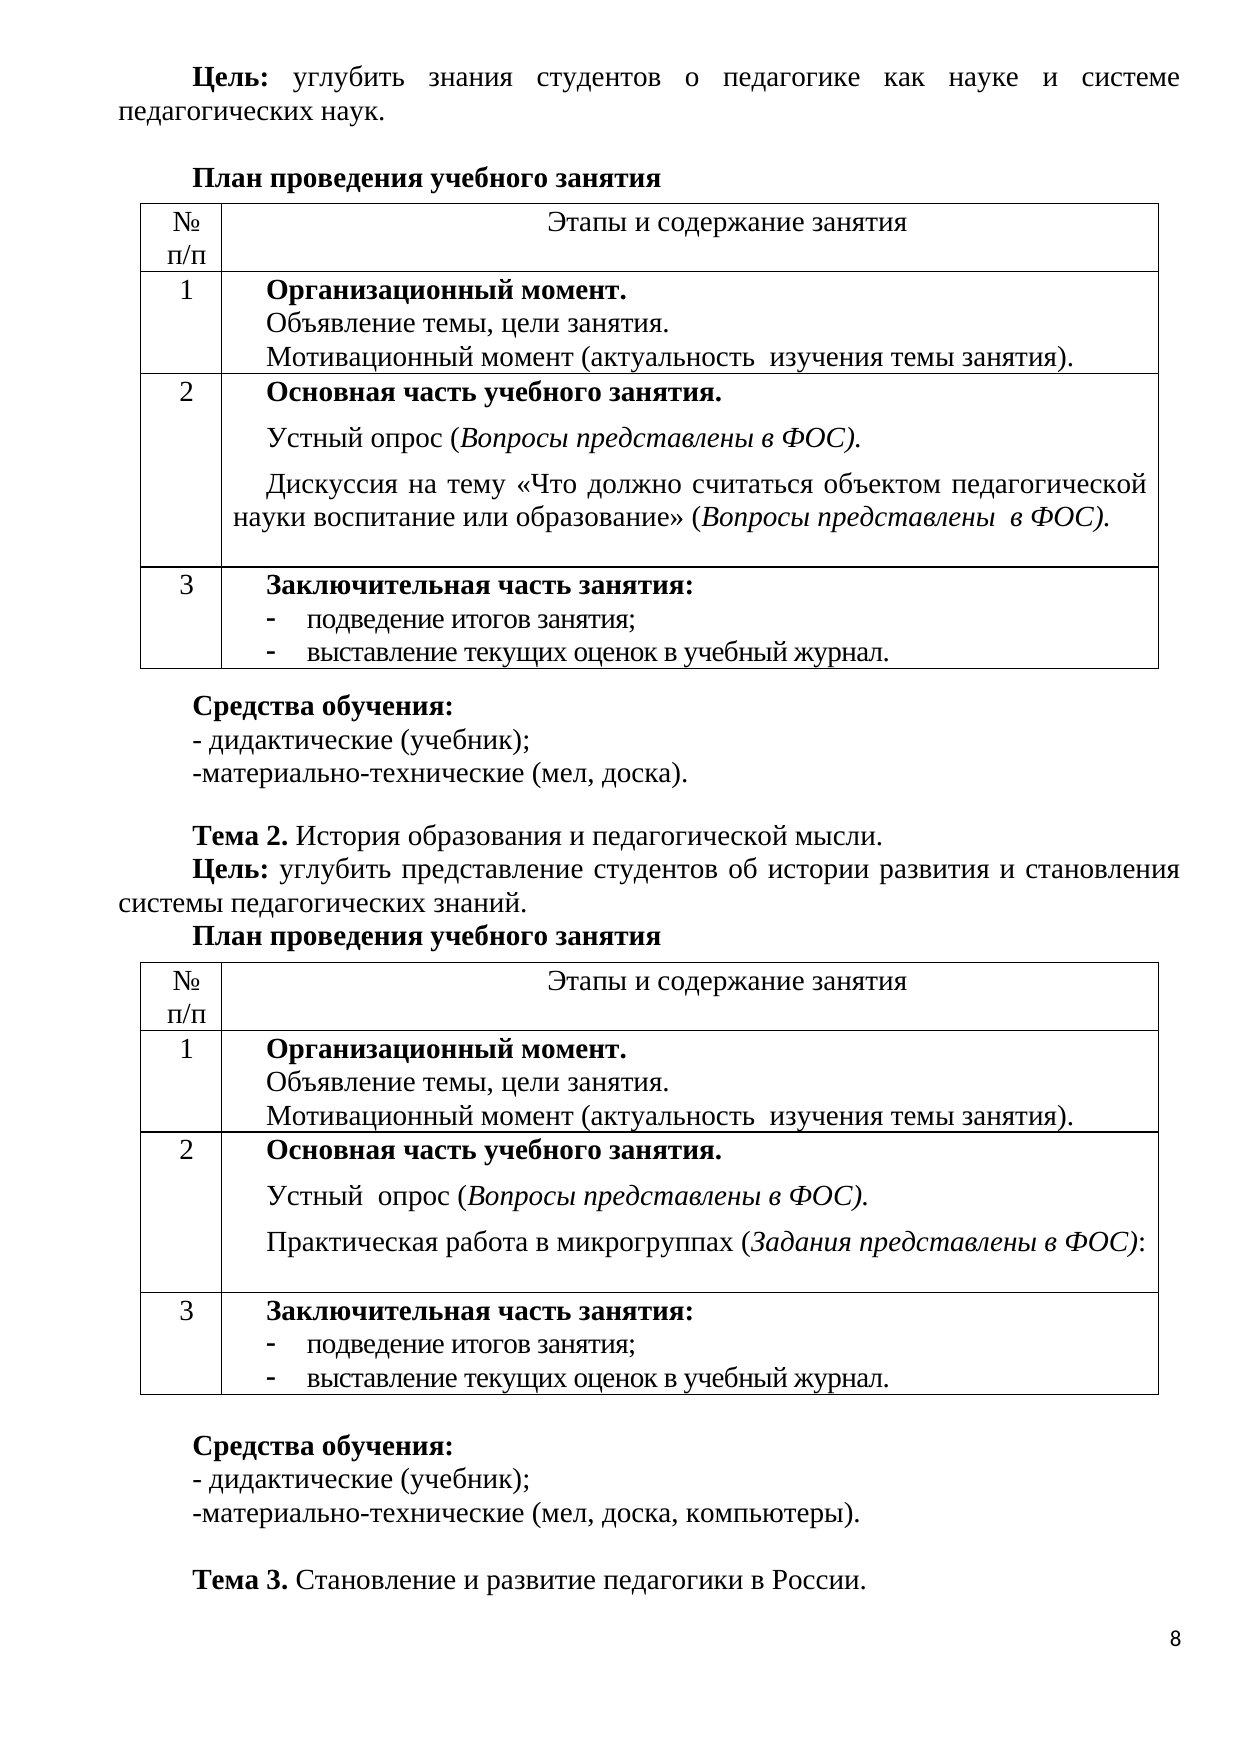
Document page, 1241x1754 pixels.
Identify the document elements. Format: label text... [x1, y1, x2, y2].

table_header Этапы и содержание занятия [222, 963, 1158, 1030]
table_cell Заключительная часть занятия: подведение итогов занятия; выставление текущих оценок в учебный журнал. [222, 1293, 1158, 1393]
table_cell 2 [141, 1133, 221, 1292]
table_cell 3 [141, 1293, 221, 1393]
table_cell 1 [141, 1031, 221, 1131]
text Цель: углубить представление студентов об истории развития и становления системы педагогических знаний. [118, 851, 1181, 918]
table_cell 3 [141, 568, 221, 668]
text Цель: углубить знания студентов о педагогике как науке и системе педагогических наук. [118, 59, 1181, 126]
text - дидактические (учебник); [118, 1462, 1181, 1495]
table_cell Основная часть учебного занятия. Устный опрос (Вопросы представлены в ФОС). Дискуссия на тему «Что должно считаться объектом педагогической науки воспитание или образование» (Вопросы представлены в ФОС). [222, 374, 1158, 566]
table_header Этапы и содержание занятия [222, 204, 1158, 271]
text - дидактические (учебник); [118, 722, 1181, 756]
text Тема 2. История образования и педагогической мысли. [118, 818, 1181, 851]
text Тема 3. Становление и развитие педагогики в России. [118, 1562, 1181, 1596]
table_cell Заключительная часть занятия: подведение итогов занятия; выставление текущих оценок в учебный журнал. [222, 568, 1158, 668]
text План проведения учебного занятия [118, 918, 1181, 952]
text Средства обучения: [118, 1428, 1181, 1462]
table_cell Организационный момент. Объявление темы, цели занятия. Мотивационный момент (актуальность изучения темы занятия). [222, 272, 1158, 373]
table_cell 2 [141, 374, 221, 566]
text -материально-технические (мел, доска). [118, 756, 1181, 789]
table_header № п/п [141, 963, 221, 1030]
text -материально-технические (мел, доска, компьютеры). [118, 1495, 1181, 1529]
table_cell 1 [141, 272, 221, 373]
text План проведения учебного занятия [118, 160, 1181, 193]
table_cell Основная часть учебного занятия. Устный опрос (Вопросы представлены в ФОС). Практическая работа в микрогруппах (Задания представлены в ФОС): [222, 1133, 1158, 1292]
table_cell Организационный момент. Объявление темы, цели занятия. Мотивационный момент (актуальность изучения темы занятия). [222, 1031, 1158, 1131]
text Средства обучения: [118, 688, 1181, 722]
table_header № п/п [141, 204, 221, 271]
